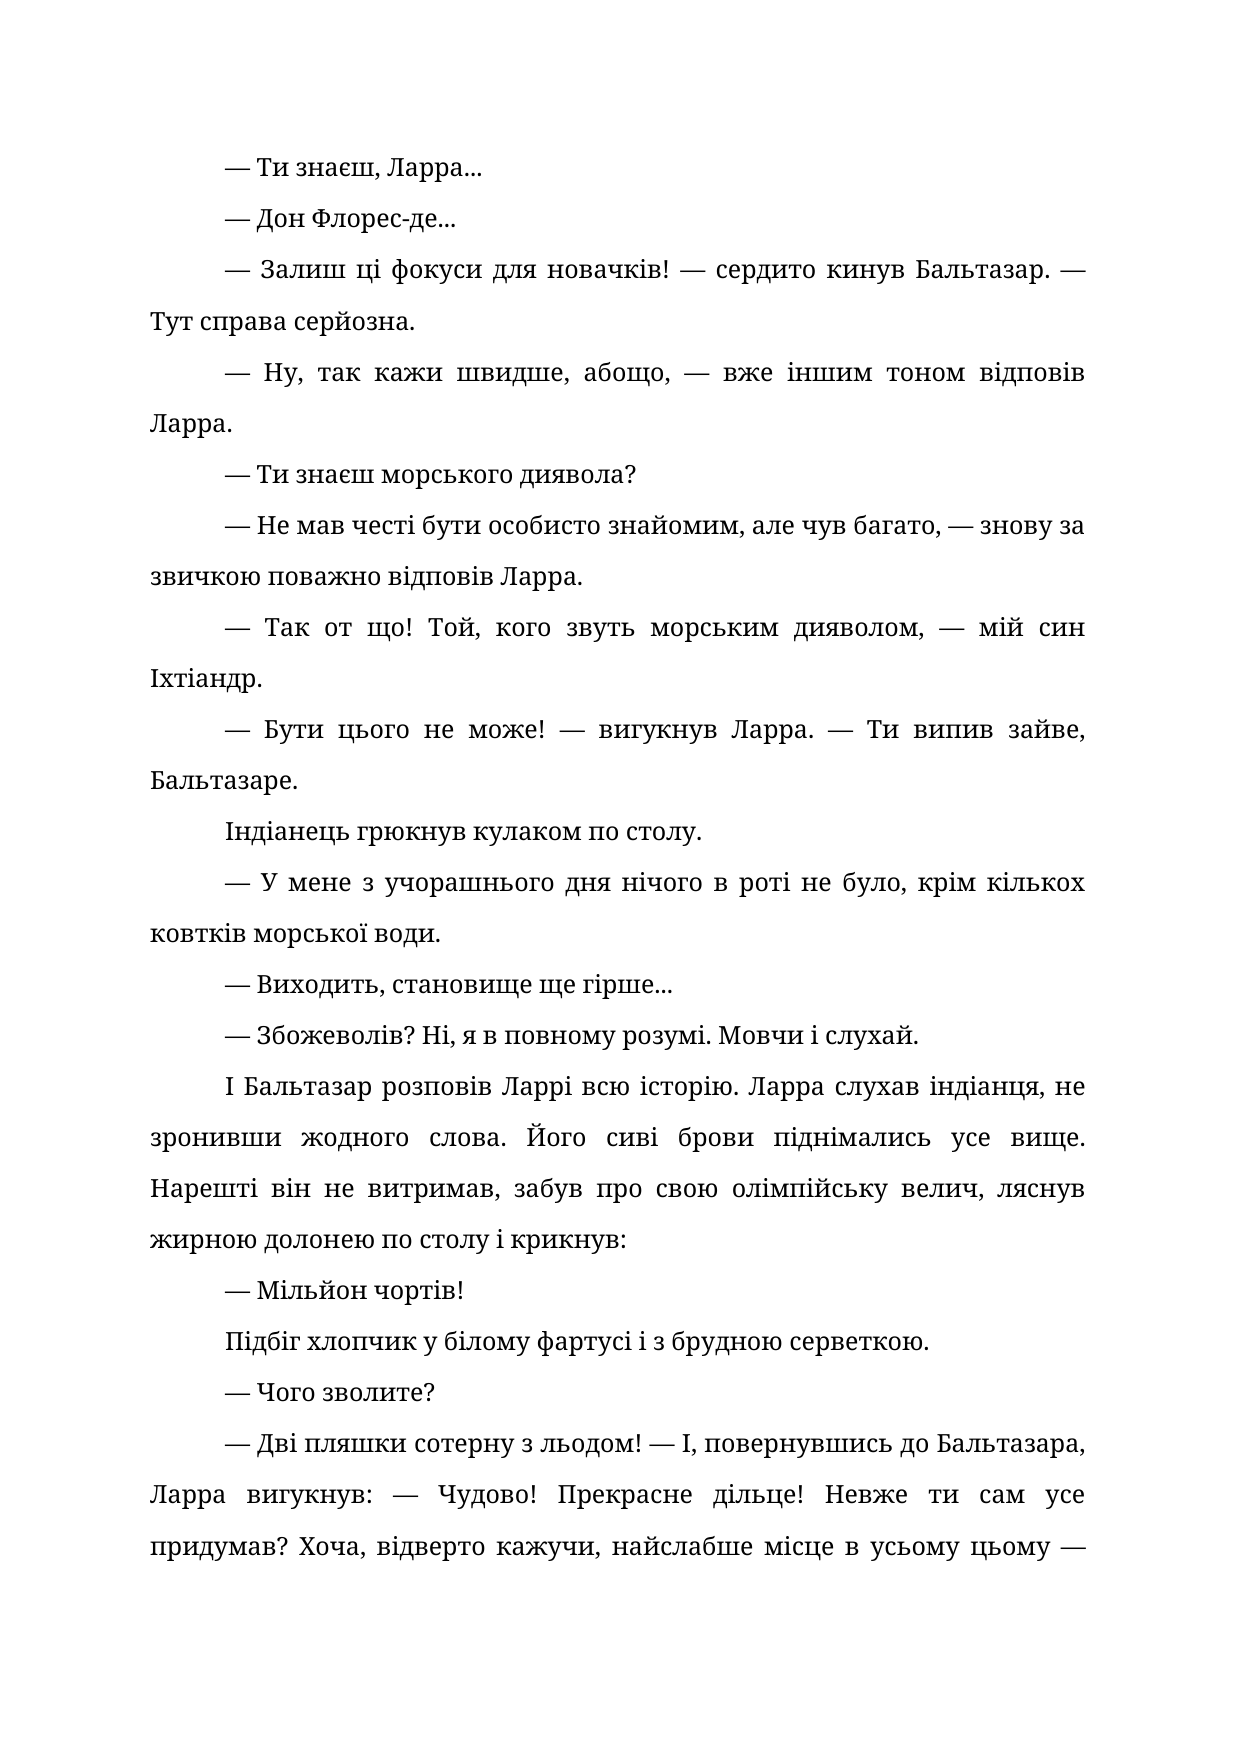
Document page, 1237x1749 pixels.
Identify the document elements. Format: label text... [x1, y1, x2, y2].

text І Бальтазар розповів Ларрі всю історію. Ларра слухав індіанця, не зронивши жодного слова. Його сиві брови піднімались усе вище. Нарешті він не витримав, забув про свою олімпійську велич, ляснув жирною долонею по столу і крикнув: [150, 1069, 1086, 1256]
text — Ти знаєш, Ларра... [150, 150, 1086, 184]
text Індіанець грюкнув кулаком по столу. [150, 813, 1086, 848]
text — Чого зволите? [150, 1375, 1086, 1409]
text — Дон Флорес-де... [150, 201, 1086, 235]
text — Бути цього не може! — вигукнув Ларра. — Ти випив зайве, Бальтазаре. [150, 711, 1086, 797]
text — Залиш ці фокуси для новачків! — сердито кинув Бальтазар. — Тут справа серйозна. [150, 252, 1086, 337]
text — Ти знаєш морського диявола? [150, 456, 1086, 490]
text — Виходить, становище ще гірше... [150, 967, 1086, 1001]
text — Так от що! Той, кого звуть морським дияволом, — мій син Іхтіандр. [150, 609, 1086, 694]
text Підбіг хлопчик у білому фартусі і з брудною серветкою. [150, 1324, 1086, 1358]
text — Ну, так кажи швидше, абощо, — вже іншим тоном відповів Ларра. [150, 354, 1086, 439]
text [150, 1426, 1086, 1562]
text — Не мав честі бути особисто знайомим, але чув багато, — знову за звичкою поважно відповів Ларра. [150, 507, 1086, 592]
text — Збожеволів? Ні, я в повному розумі. Мовчи і слухай. [150, 1018, 1086, 1052]
text — Мільйон чортів! [150, 1273, 1086, 1307]
text — У мене з учорашнього дня нічого в роті не було, крім кількох ковтків морської води. [150, 864, 1086, 950]
